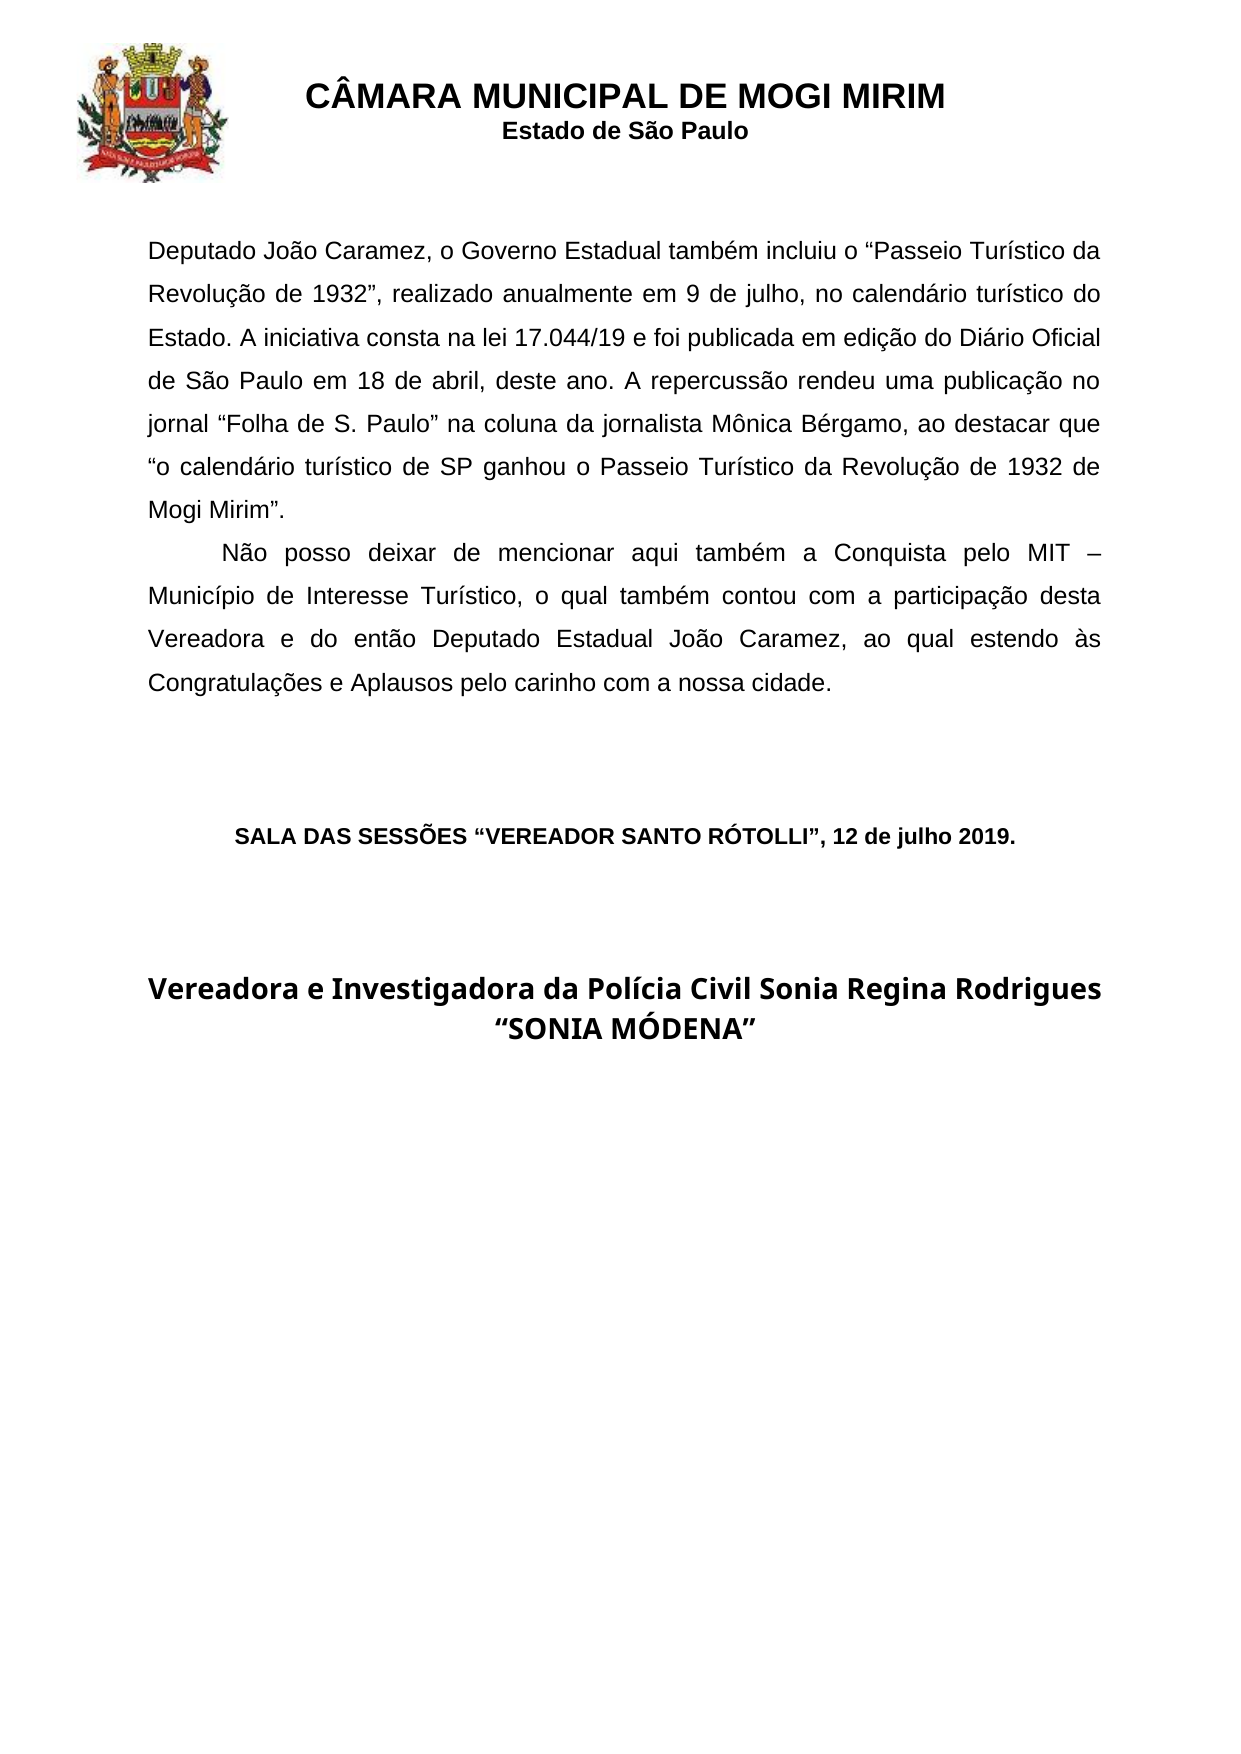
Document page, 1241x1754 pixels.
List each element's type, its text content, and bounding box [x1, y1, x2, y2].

text SALA DAS SESSÕES “VEREADOR SANTO RÓTOLLI”, 12 de julho 2019. [148, 823, 1103, 849]
picture [76, 43, 229, 183]
text “SONIA MÓDENA” [148, 1008, 1103, 1048]
text Vereadora e Investigadora da Polícia Civil Sonia Regina Rodrigues [148, 969, 1103, 1008]
text Não posso deixar de mencionar aqui também a Conquista pelo MIT – Município de Interesse Turístico, o qual também contou com a participação desta Vereadora e do então Deputado Estadual João Caramez, ao qual estendo às Congratulações e Aplausos pelo carinho com a nossa cidade. [148, 538, 1103, 696]
